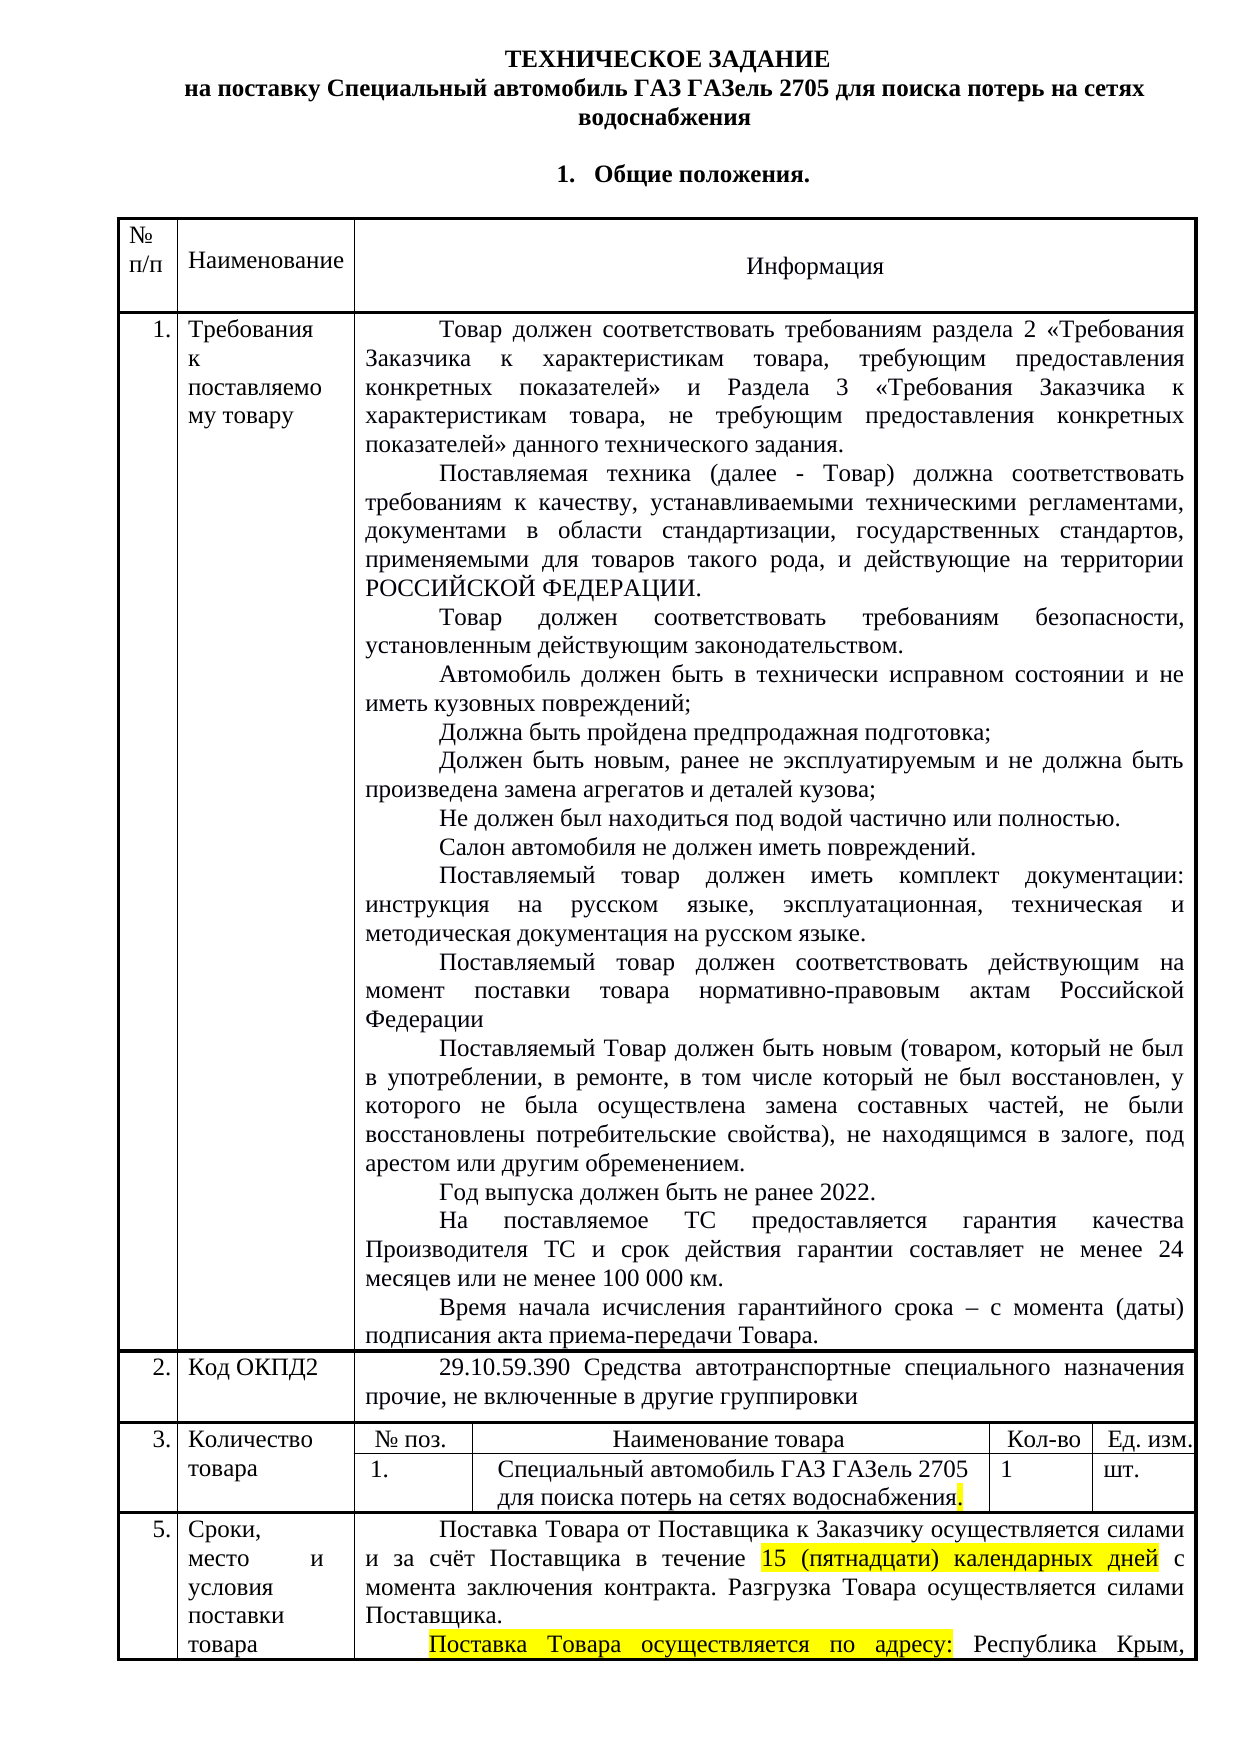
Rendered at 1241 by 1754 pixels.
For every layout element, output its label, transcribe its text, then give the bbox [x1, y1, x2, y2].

table_cell 29.10.59.390 Средства автотранспортные специального назначения прочие, не включенные в другие группировки [355, 1353, 1194, 1421]
table_cell [355, 1454, 472, 1511]
table_cell [120, 1353, 177, 1421]
table_header № п/п [120, 220, 177, 311]
list Общие положения. [215, 159, 1152, 188]
table_cell шт. [1093, 1454, 1194, 1511]
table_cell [355, 1514, 1194, 1658]
text ТЕХНИЧЕСКОЕ ЗАДАНИЕ на поставку Специальный автомобиль ГАЗ ГАЗель 2705 для поиска потерь на сетях водоснабжения [177, 44, 1152, 131]
table_cell Количество товара [178, 1424, 354, 1511]
table_cell [120, 1514, 177, 1658]
table_cell [120, 1424, 177, 1511]
table_header Наименование [178, 220, 354, 311]
table_cell 1 [990, 1454, 1092, 1511]
table_cell № поз. [355, 1424, 472, 1453]
table_cell Код ОКПД2 [178, 1353, 354, 1421]
table_cell Требования к поставляемому товару [178, 314, 354, 1349]
table_cell Ед. изм. [1093, 1424, 1194, 1453]
table_cell Специальный автомобиль ГАЗ ГАЗель 2705 для поиска потерь на сетях водоснабжения. [473, 1454, 989, 1511]
table_cell Наименование товара [473, 1424, 989, 1453]
table_cell Товар должен соответствовать требованиям раздела 2 «Требования Заказчика к характеристикам товара, требующим предоставления конкретных показателей» и Раздела 3 «Требования Заказчика к характеристикам товара, не требующим предоставления конкретных показателей» данного технического задания. Поставляемая техника (далее - Товар) должна соответствовать требованиям к качеству, устанавливаемыми техническими регламентами, документами в области стандартизации, государственных стандартов, применяемыми для товаров такого рода, и действующие на территории РОССИЙСКОЙ ФЕДЕРАЦИИ. Товар должен соответствовать требованиям безопасности, установленным действующим законодательством. Автомобиль должен быть в технически исправном состоянии и не иметь кузовных повреждений; Должна быть пройдена предпродажная подготовка; Должен быть новым, ранее не эксплуатируемым и не должна быть произведена замена агрегатов и деталей кузова; Не должен был находиться под водой частично или полностью. Салон автомобиля не должен иметь повреждений. Поставляемый товар должен иметь комплект документации: инструкция на русском языке, эксплуатационная, техническая и методическая документация на русском языке. Поставляемый товар должен соответствовать действующим на момент поставки товара нормативно-правовым актам Российской Федерации Поставляемый Товар должен быть новым (товаром, который не был в употреблении, в ремонте, в том числе который не был восстановлен, у которого не была осуществлена замена составных частей, не были восстановлены потребительские свойства), не находящимся в залоге, под арестом или другим обременением. Год выпуска должен быть не ранее 2022. На поставляемое ТС предоставляется гарантия качества Производителя ТС и срок действия гарантии составляет не менее 24 месяцев или не менее 100 000 км. Время начала исчисления гарантийного срока – с момента (даты) подписания акта приема-передачи Товара. [355, 314, 1194, 1349]
table_cell Кол-во [990, 1424, 1092, 1453]
table_header Информация [355, 220, 1194, 311]
table_cell [120, 314, 177, 1349]
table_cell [178, 1514, 354, 1658]
